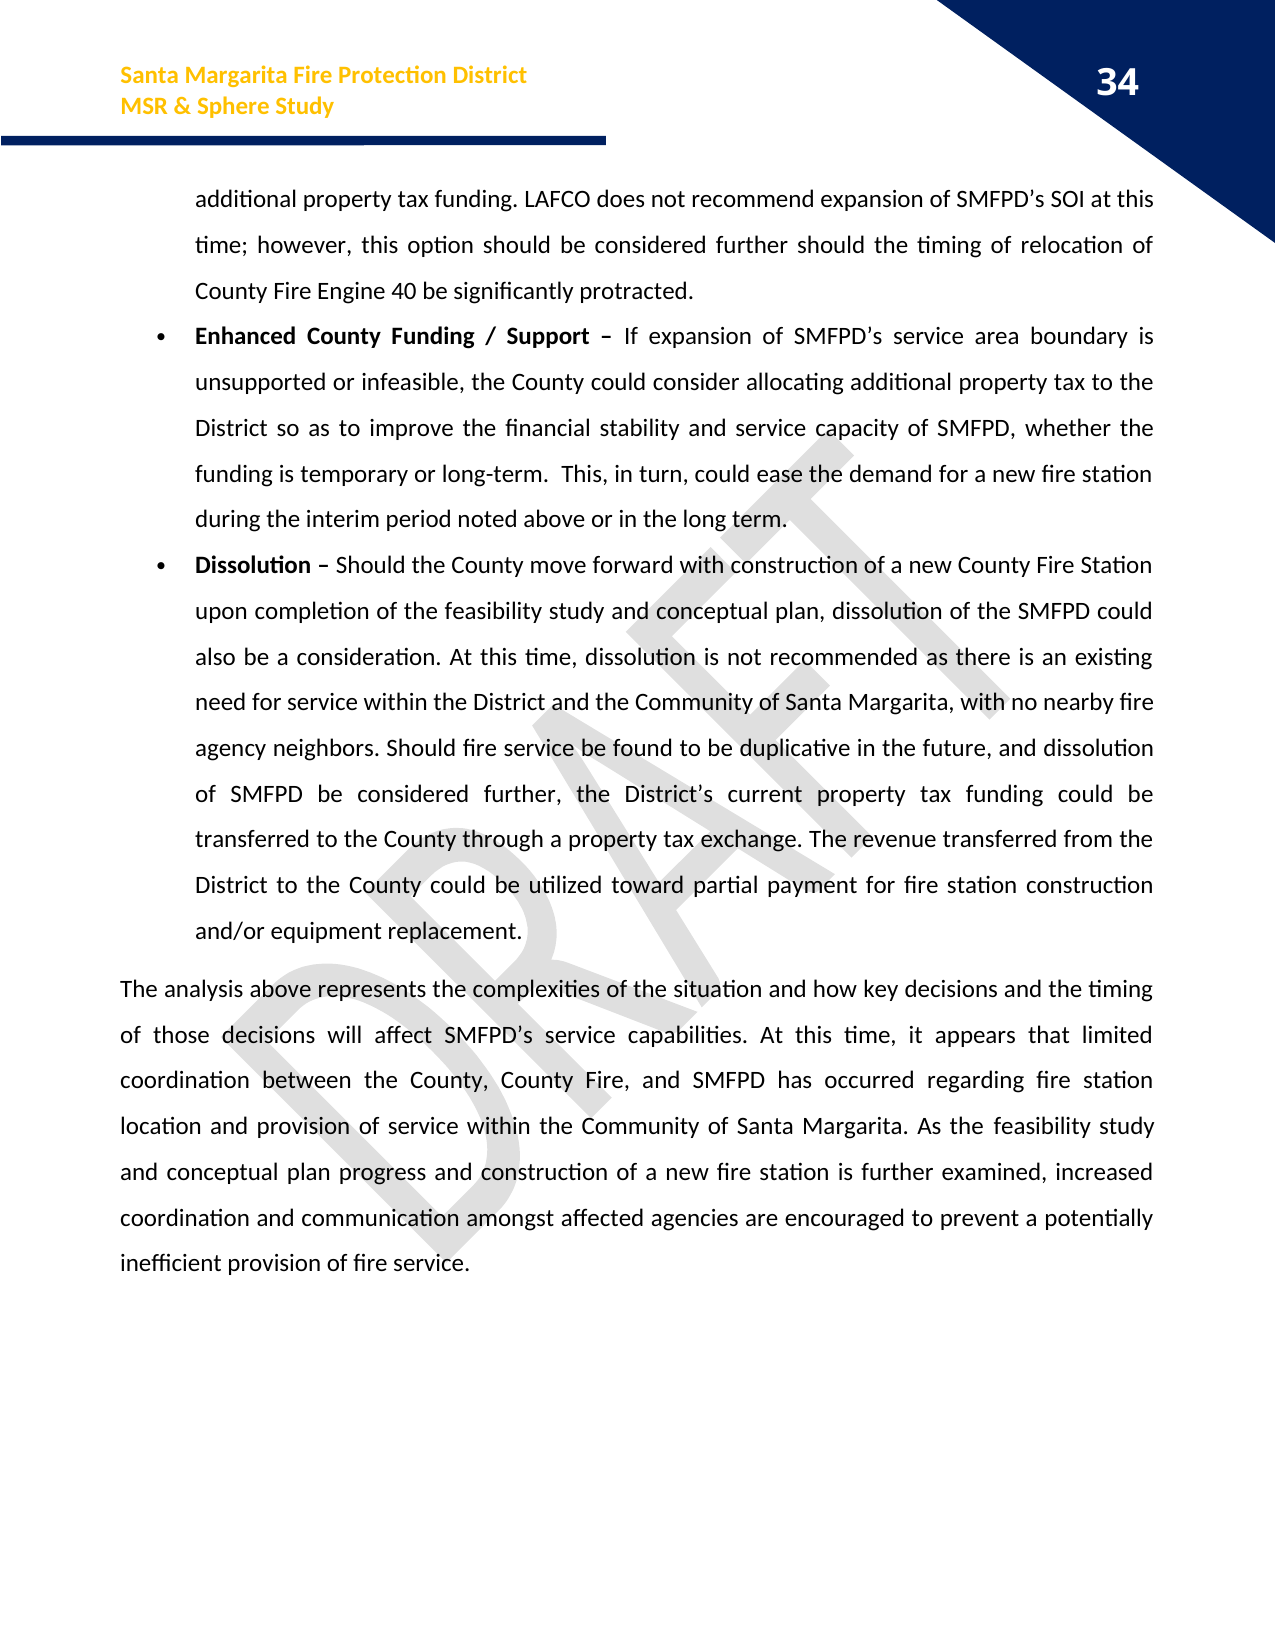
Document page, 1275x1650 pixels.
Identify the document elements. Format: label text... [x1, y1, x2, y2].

list Enhanced County Funding / Support – If expansion of SMFPD’s service area boundary is unsupported or infeasible, the County could consider allocating additional property tax to the District so as to improve the financial stability and service capacity of SMFPD, whether the funding is temporary or long-term. This, in turn, could ease the demand for a new fire station during the interim period noted above or in the long term. [157, 321, 1155, 534]
list Dissolution – Should the County move forward with construction of a new County Fire Station upon completion of the feasibility study and conceptual plan, dissolution of the SMFPD could also be a consideration. At this time, dissolution is not recommended as there is an existing need for service within the District and the Community of Santa Margarita, with no nearby fire agency neighbors. Should fire service be found to be duplicative in the future, and dissolution of SMFPD be considered further, the District’s current property tax funding could be transferred to the County through a property tax exchange. The revenue transferred from the District to the County could be utilized toward partial payment for fire station construction and/or equipment replacement. [157, 549, 1155, 946]
text The analysis above represents the complexities of the situation and how key decisions and the timing of those decisions will affect SMFPD’s service capabilities. At this time, it appears that limited coordination between the County, County Fire, and SMFPD has occurred regarding fire station location and provision of service within the Community of Santa Margarita. As the feasibility study and conceptual plan progress and construction of a new fire station is further examined, increased coordination and communication amongst affected agencies are encouraged to prevent a potentially inefficient provision of fire service. [120, 973, 1155, 1278]
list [157, 183, 1155, 305]
